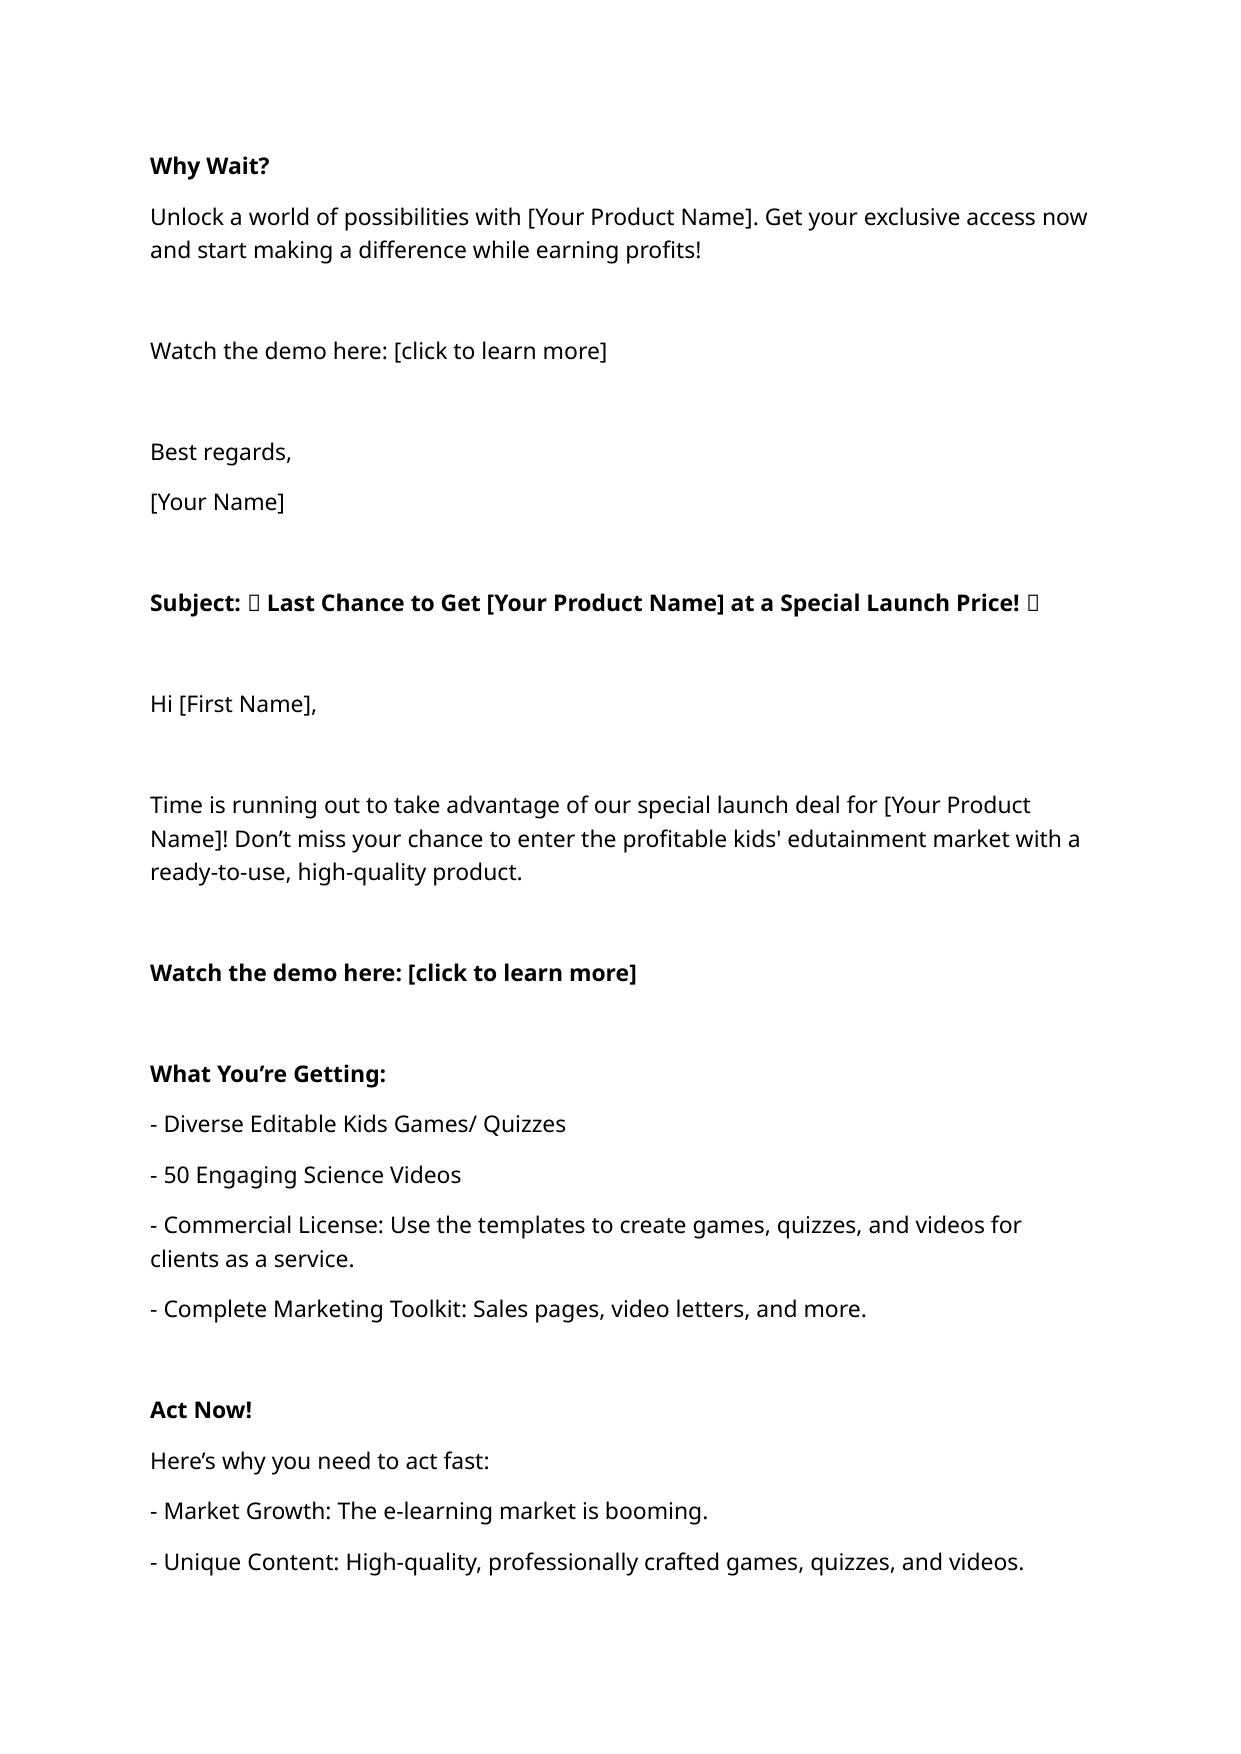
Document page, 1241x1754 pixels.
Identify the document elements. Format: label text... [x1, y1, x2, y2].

text What You’re Getting: [150, 1058, 1090, 1089]
text - Commercial License: Use the templates to create games, quizzes, and videos for clients as a service. [150, 1209, 1090, 1274]
text Watch the demo here: [click to learn more] [150, 335, 1090, 366]
text Here’s why you need to act fast: [150, 1444, 1090, 1476]
text - Complete Marketing Toolkit: Sales pages, video letters, and more. [150, 1293, 1090, 1324]
text - Unique Content: High-quality, professionally crafted games, quizzes, and videos. [150, 1545, 1090, 1577]
text - 50 Engaging Science Videos [150, 1159, 1090, 1190]
text Watch the demo here: [click to learn more] [150, 957, 1090, 988]
text Time is running out to take advantage of our special launch deal for [Your Product Name]! Don’t miss your chance to enter the profitable kids' edutainment market with a ready-to-use, high-quality product. [150, 789, 1090, 887]
text Subject: ⏰ Last Chance to Get [Your Product Name] at a Special Launch Price! 🚀 [150, 587, 1090, 618]
text - Diverse Editable Kids Games/ Quizzes [150, 1108, 1090, 1139]
text [Your Name] [150, 486, 1090, 517]
text Hi [First Name], [150, 688, 1090, 719]
text Unlock a world of possibilities with [Your Product Name]. Get your exclusive access now and start making a difference while earning profits! [150, 200, 1090, 265]
text Act Now! [150, 1394, 1090, 1425]
text Why Wait? [150, 150, 1090, 181]
text Best regards, [150, 436, 1090, 467]
text - Market Growth: The e-learning market is booming. [150, 1495, 1090, 1526]
